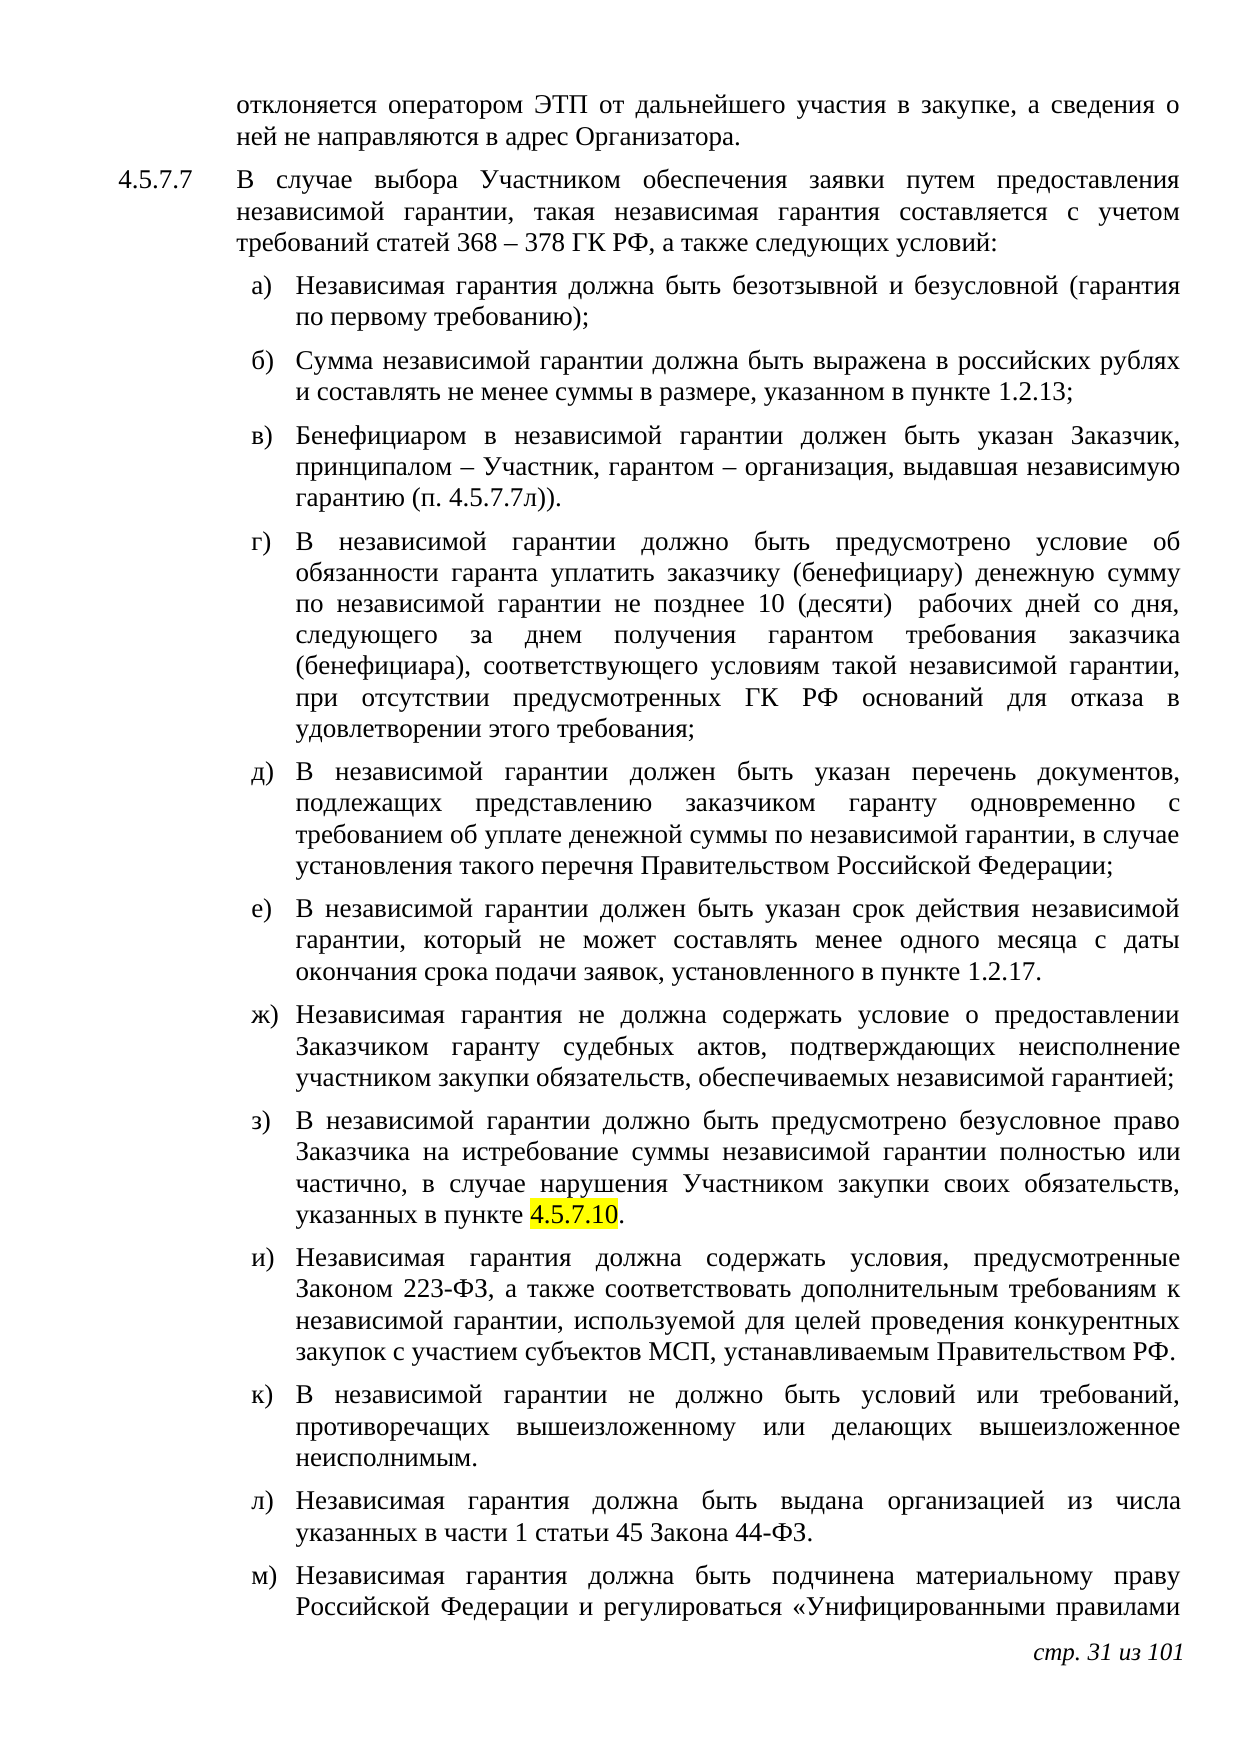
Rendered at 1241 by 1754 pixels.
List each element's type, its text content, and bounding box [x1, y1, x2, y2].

text Сумма независимой гарантии должна быть выражена в российских рублях и составлять не менее суммы в размере, указанном в пункте 1.2.13; [251, 344, 1181, 406]
text В независимой гарантии не должно быть условий или требований, противоречащих вышеизложенному или делающих вышеизложенное неисполнимым. [251, 1378, 1181, 1472]
text Независимая гарантия должна быть выдана организацией из числа указанных в части 1 статьи 45 Закона 44-ФЗ. [251, 1484, 1181, 1547]
text Независимая гарантия не должна содержать условие о предоставлении Заказчиком гаранту судебных актов, подтверждающих неисполнение участником закупки обязательств, обеспечиваемых независимой гарантией; [251, 998, 1181, 1092]
list В независимой гарантии должен быть указан перечень документов, подлежащих представлению заказчиком гаранту одновременно с требованием об уплате денежной суммы по независимой гарантии, в случае установления такого перечня Правительством Российской Федерации; [251, 755, 1181, 880]
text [118, 89, 1181, 151]
list В независимой гарантии должен быть указан срок действия независимой гарантии, который не может составлять менее одного месяца с даты окончания срока подачи заявок, установленного в пункте 1.2.17. [251, 892, 1181, 986]
text В случае выбора Участником обеспечения заявки путем предоставления независимой гарантии, такая независимая гарантия составляется с учетом требований статей 368 – 378 ГК РФ, а также следующих условий: [118, 163, 1181, 257]
list В независимой гарантии должно быть предусмотрено условие об обязанности гаранта уплатить заказчику (бенефициару) денежную сумму по независимой гарантии не позднее 10 (десяти) рабочих дней со дня, следующего за днем получения гарантом требования заказчика (бенефициара), соответствующего условиям такой независимой гарантии, при отсутствии предусмотренных ГК РФ оснований для отказа в удовлетворении этого требования; [251, 525, 1181, 743]
text Бенефициаром в независимой гарантии должен быть указан Заказчик, принципалом – Участник, гарантом – организация, выдавшая независимую гарантию (п. 4.5.7.7л)). [251, 419, 1181, 512]
text В независимой гарантии должно быть предусмотрено безусловное право Заказчика на истребование суммы независимой гарантии полностью или частично, в случае нарушения Участником закупки своих обязательств, указанных в пункте 4.5.7.10. [251, 1104, 1181, 1229]
text Независимая гарантия должна содержать условия, предусмотренные Законом 223-ФЗ, а также соответствовать дополнительным требованиям к независимой гарантии, используемой для целей проведения конкурентных закупок с участием субъектов МСП, устанавливаемым Правительством РФ. [251, 1241, 1181, 1366]
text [251, 1559, 1181, 1622]
text Независимая гарантия должна быть безотзывной и безусловной (гарантия по первому требованию); [251, 269, 1181, 332]
